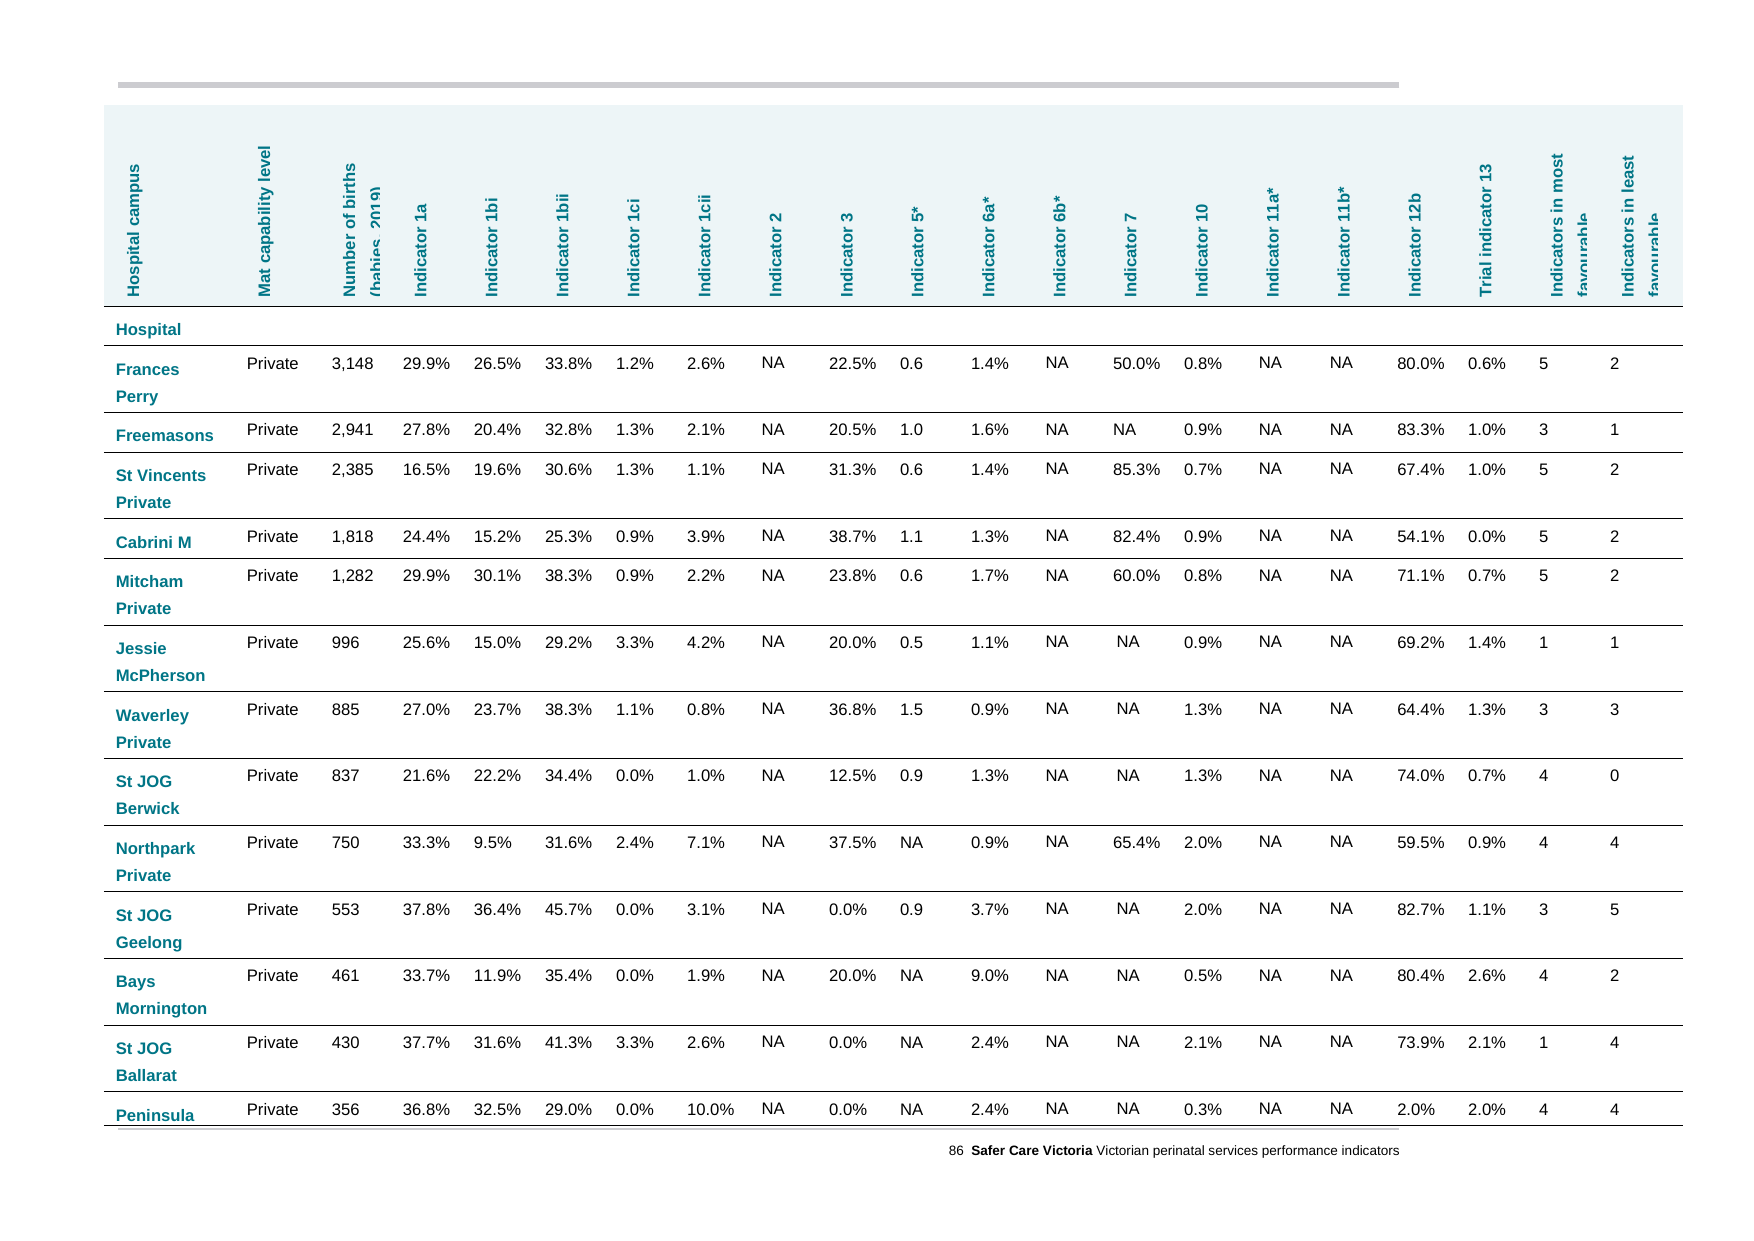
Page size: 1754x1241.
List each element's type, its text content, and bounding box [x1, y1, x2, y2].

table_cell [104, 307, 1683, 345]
table_header Indicator 1bii [533, 106, 604, 306]
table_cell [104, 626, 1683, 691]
table_header Indicator 2 [746, 106, 817, 306]
table_header Indicator 11b* [1314, 106, 1385, 306]
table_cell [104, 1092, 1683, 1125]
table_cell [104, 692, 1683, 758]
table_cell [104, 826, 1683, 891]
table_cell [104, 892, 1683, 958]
table_header Indicator 10 [1172, 106, 1243, 306]
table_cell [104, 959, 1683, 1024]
table_header Indicator 6a* [959, 106, 1030, 306]
table_header Indicators in most favourable [1527, 106, 1598, 306]
table_header Indicator 7 [1101, 106, 1172, 306]
table_header Indicator 1ci [604, 106, 675, 306]
table_header Indicator 1a [391, 106, 462, 306]
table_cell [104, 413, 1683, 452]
table_header Hospital campus [104, 106, 235, 306]
table_header Indicator 11a* [1243, 106, 1314, 306]
table_header Indicators in least favourable [1598, 106, 1669, 306]
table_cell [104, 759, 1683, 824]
table_header Indicator 3 [817, 106, 888, 306]
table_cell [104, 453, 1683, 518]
table_header Trial indicator 13 [1456, 106, 1527, 306]
table_header Indicator 1cii [675, 106, 746, 306]
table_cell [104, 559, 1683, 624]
table_header Indicator 6b* [1030, 106, 1101, 306]
table_header Number of births (babies, 2019) [320, 106, 391, 306]
table_header Mat capability level [235, 106, 320, 306]
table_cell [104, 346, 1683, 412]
table_header Indicator 5* [888, 106, 959, 306]
table_header Indicator 12b [1385, 106, 1456, 306]
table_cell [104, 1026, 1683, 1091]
table_header Indicator 1bi [462, 106, 533, 306]
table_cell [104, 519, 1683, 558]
